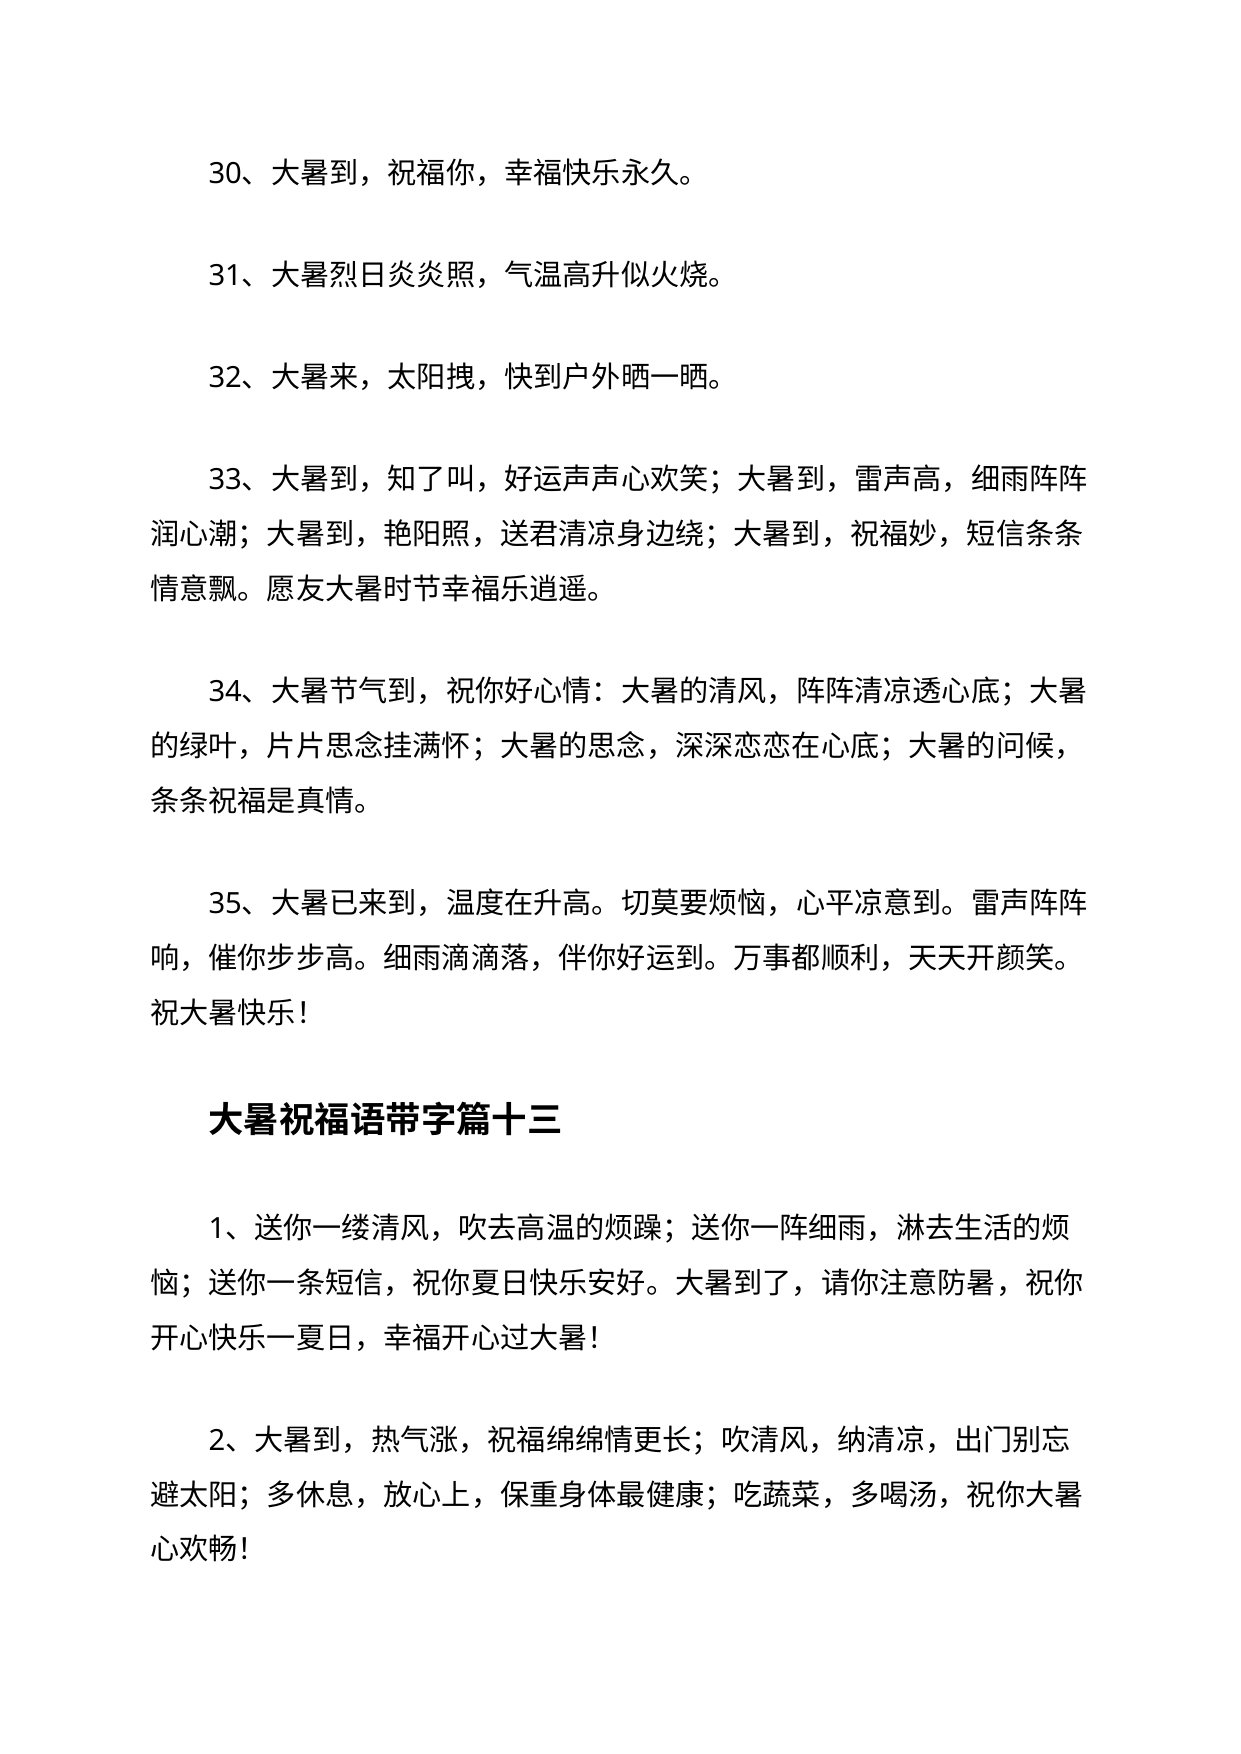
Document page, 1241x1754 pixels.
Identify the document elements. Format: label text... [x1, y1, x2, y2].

text 34、大暑节气到，祝你好心情：大暑的清风，阵阵清凉透心底；大暑的绿叶，片片思念挂满怀；大暑的思念，深深恋恋在心底；大暑的问候，条条祝福是真情。 [150, 668, 1090, 820]
text 31、大暑烈日炎炎照，气温高升似火烧。 [150, 252, 1090, 294]
text 2、大暑到，热气涨，祝福绵绵情更长；吹清风，纳清凉，出门别忘避太阳；多休息，放心上，保重身体最健康；吃蔬菜，多喝汤，祝你大暑心欢畅！ [150, 1416, 1090, 1568]
text 1、送你一缕清风，吹去高温的烦躁；送你一阵细雨，淋去生活的烦恼；送你一条短信，祝你夏日快乐安好。大暑到了，请你注意防暑，祝你开心快乐一夏日，幸福开心过大暑！ [150, 1204, 1090, 1357]
text 30、大暑到，祝福你，幸福快乐永久。 [150, 150, 1090, 192]
text 33、大暑到，知了叫，好运声声心欢笑；大暑到，雷声高，细雨阵阵润心潮；大暑到，艳阳照，送君清凉身边绕；大暑到，祝福妙，短信条条情意飘。愿友大暑时节幸福乐逍遥。 [150, 456, 1090, 608]
text 35、大暑已来到，温度在升高。切莫要烦恼，心平凉意到。雷声阵阵响，催你步步高。细雨滴滴落，伴你好运到。万事都顺利，天天开颜笑。祝大暑快乐！ [150, 879, 1090, 1031]
text 大暑祝福语带字篇十三 [150, 1091, 1090, 1142]
text 32、大暑来，太阳拽，快到户外晒一晒。 [150, 354, 1090, 396]
